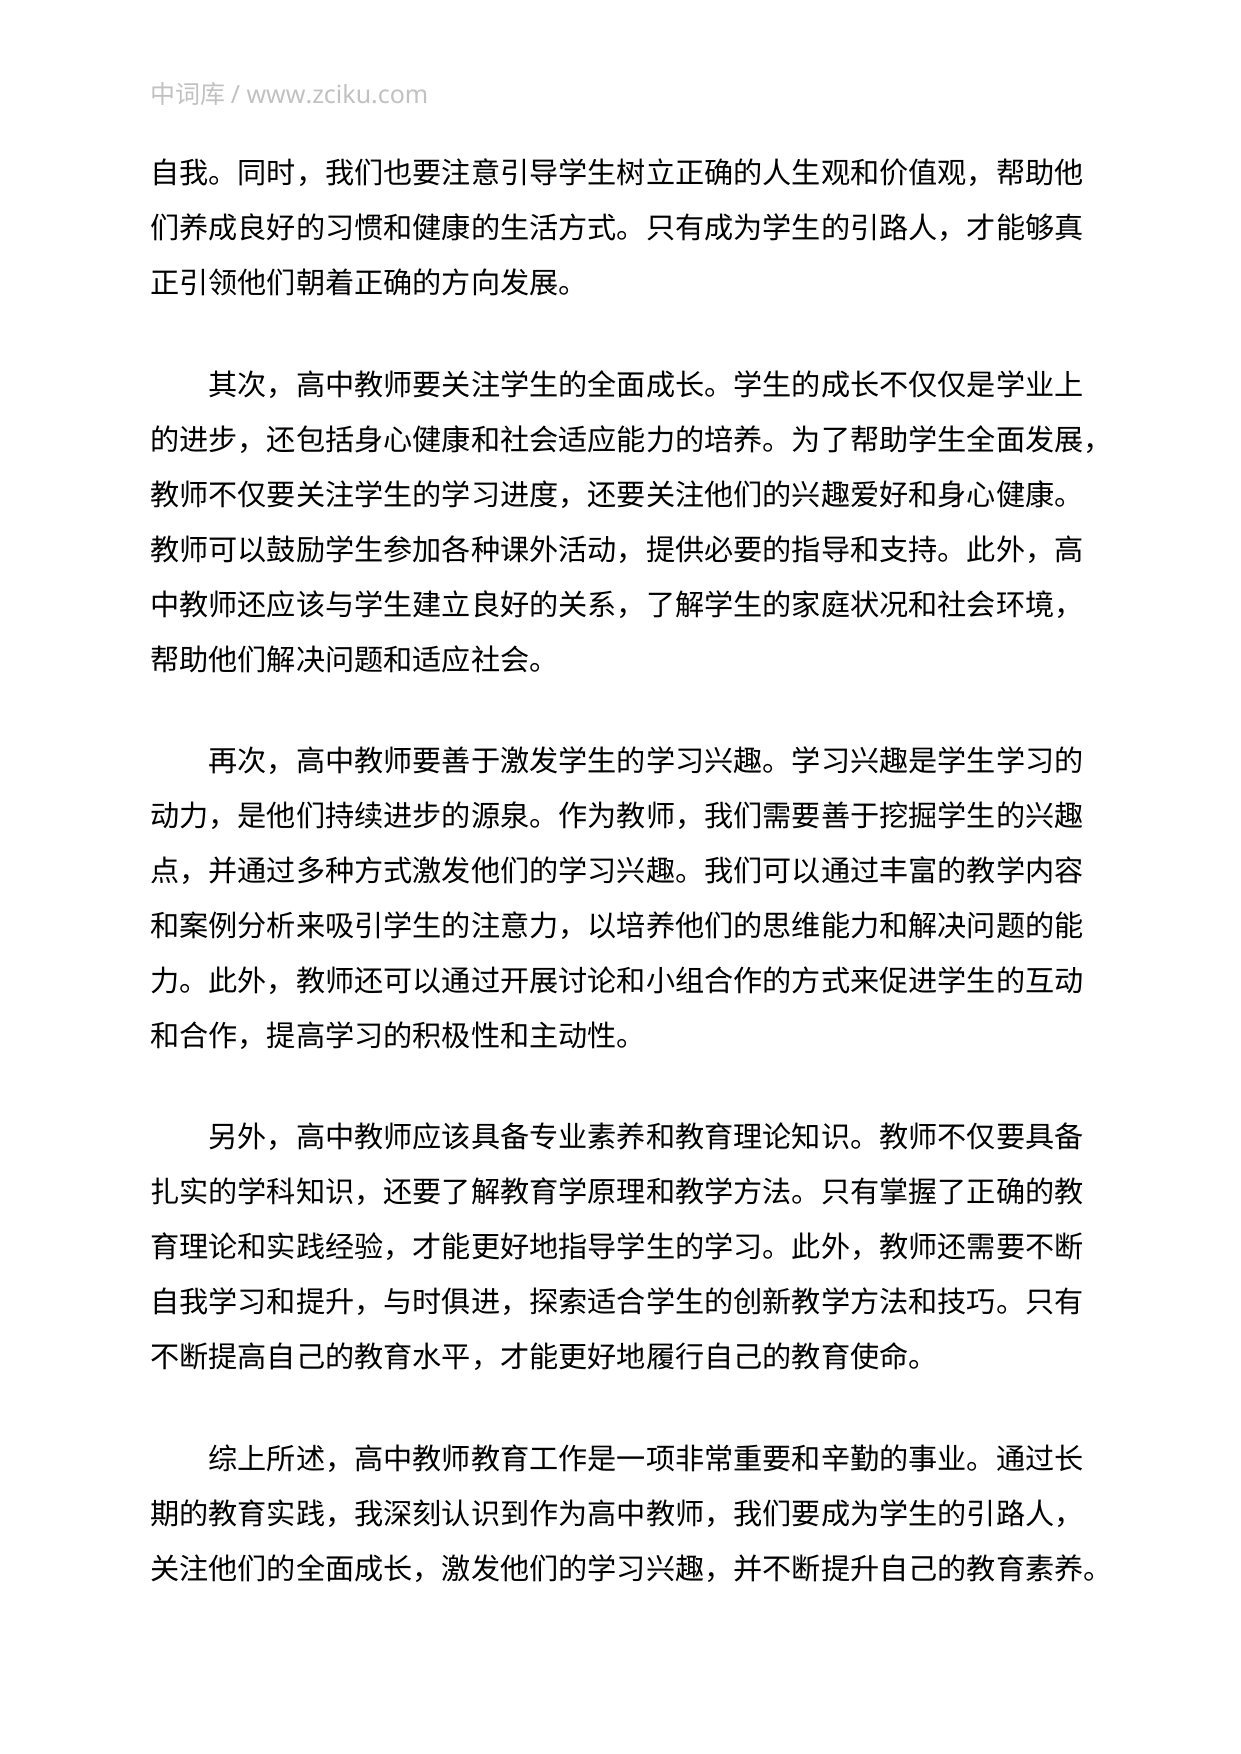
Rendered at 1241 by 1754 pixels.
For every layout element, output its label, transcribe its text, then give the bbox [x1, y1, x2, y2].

text 再次，高中教师要善于激发学生的学习兴趣。学习兴趣是学生学习的动力，是他们持续进步的源泉。作为教师，我们需要善于挖掘学生的兴趣点，并通过多种方式激发他们的学习兴趣。我们可以通过丰富的教学内容和案例分析来吸引学生的注意力，以培养他们的思维能力和解决问题的能力。此外，教师还可以通过开展讨论和小组合作的方式来促进学生的互动和合作，提高学习的积极性和主动性。 [150, 738, 1090, 1054]
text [150, 150, 1090, 302]
text 其次，高中教师要关注学生的全面成长。学生的成长不仅仅是学业上的进步，还包括身心健康和社会适应能力的培养。为了帮助学生全面发展，教师不仅要关注学生的学习进度，还要关注他们的兴趣爱好和身心健康。教师可以鼓励学生参加各种课外活动，提供必要的指导和支持。此外，高中教师还应该与学生建立良好的关系，了解学生的家庭状况和社会环境，帮助他们解决问题和适应社会。 [150, 362, 1090, 678]
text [150, 1435, 1090, 1587]
text 另外，高中教师应该具备专业素养和教育理论知识。教师不仅要具备扎实的学科知识，还要了解教育学原理和教学方法。只有掌握了正确的教育理论和实践经验，才能更好地指导学生的学习。此外，教师还需要不断自我学习和提升，与时俱进，探索适合学生的创新教学方法和技巧。只有不断提高自己的教育水平，才能更好地履行自己的教育使命。 [150, 1114, 1090, 1376]
